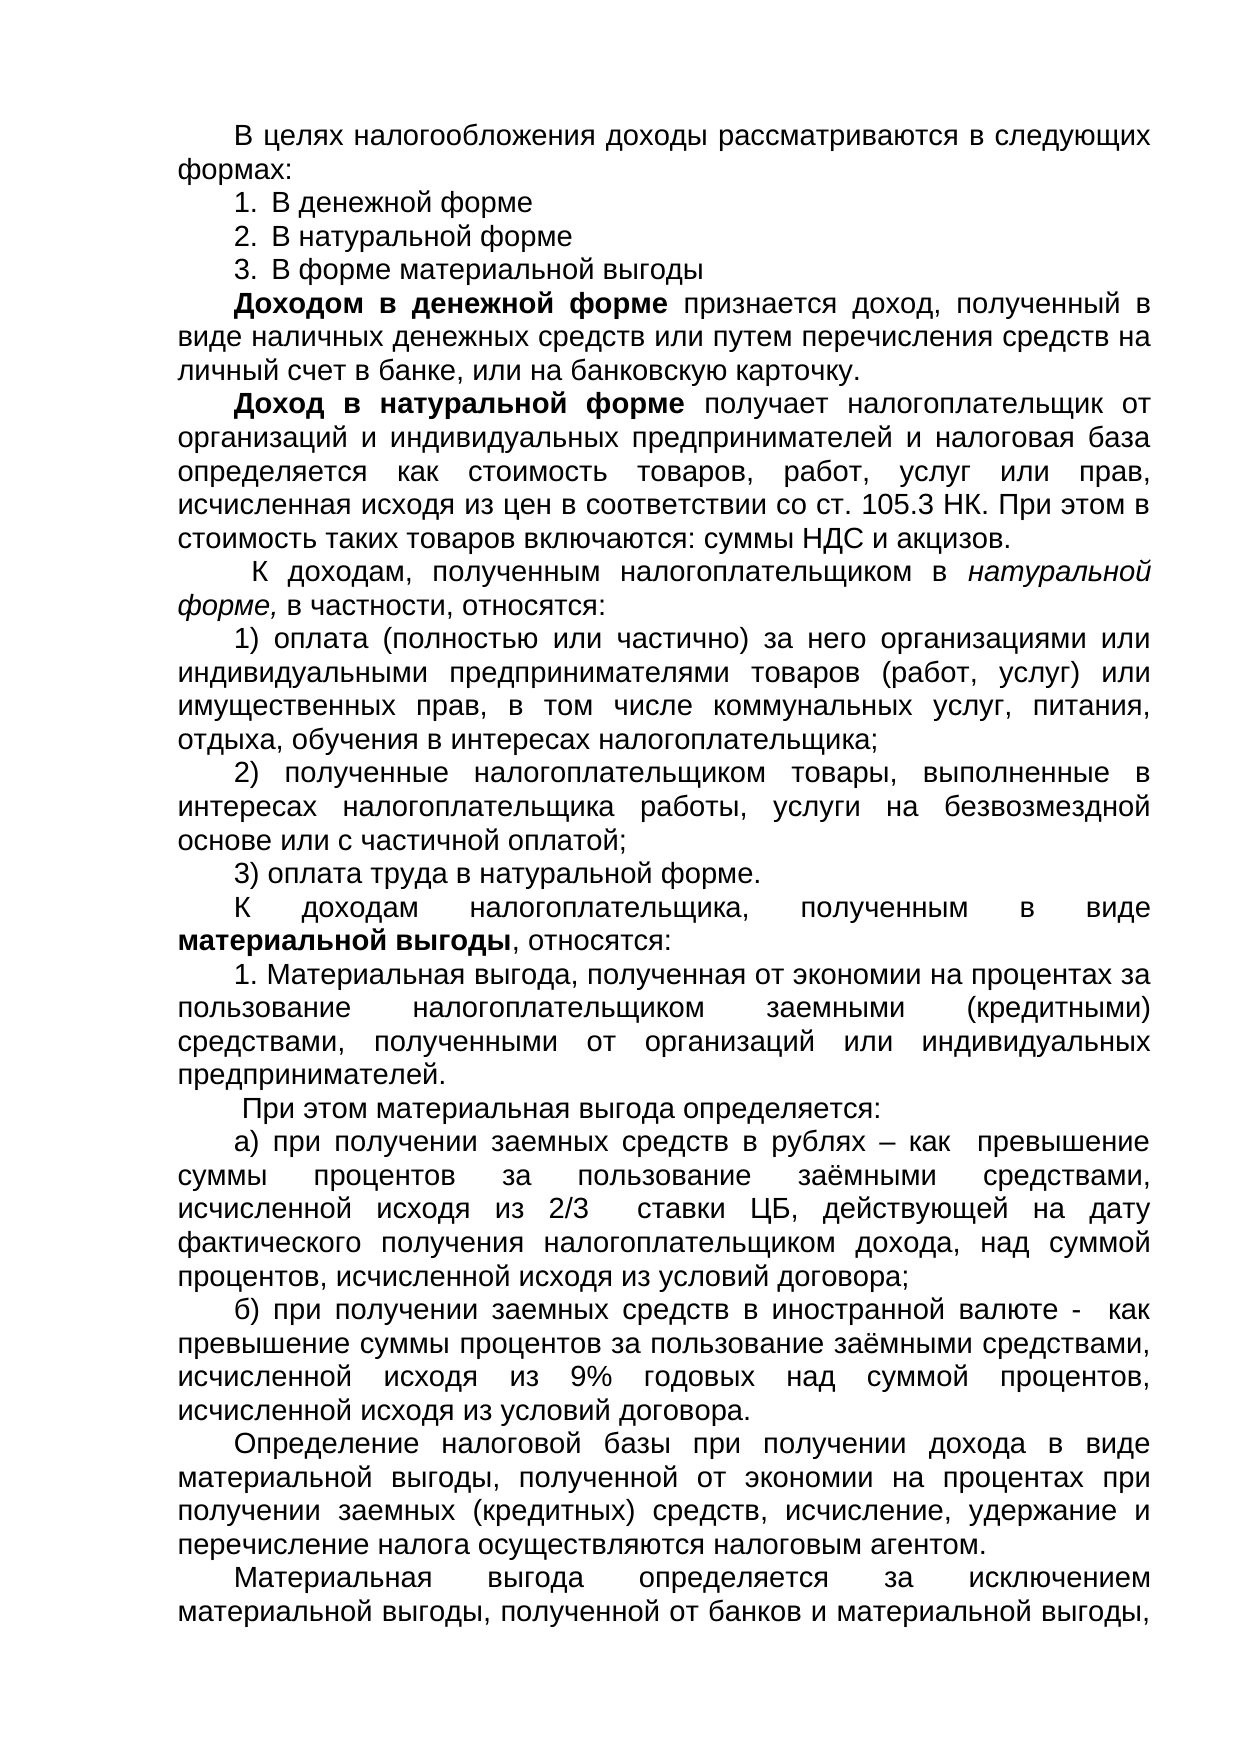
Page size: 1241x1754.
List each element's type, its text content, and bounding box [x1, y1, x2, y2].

text При этом материальная выгода определяется: [177, 1091, 1152, 1124]
text б) при получении заемных средств в иностранной валюте - как превышение суммы процентов за пользование заёмными средствами, исчисленной исходя из 9% годовых над суммой процентов, исчисленной исходя из условий договора. [177, 1292, 1152, 1426]
text К доходам налогоплательщика, полученным в виде материальной выгоды, относятся: [177, 889, 1152, 957]
text 2. В натуральной форме [233, 219, 1152, 252]
text Определение налоговой базы при получении дохода в виде материальной выгоды, полученной от экономии на процентах при получении заемных (кредитных) средств, исчисление, удержание и перечисление налога осуществляются налоговым агентом. [177, 1426, 1152, 1560]
text 1. В денежной форме [233, 185, 1152, 219]
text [177, 1560, 1152, 1627]
text 2) полученные налогоплательщиком товары, выполненные в интересах налогоплательщика работы, услуги на безвозмездной основе или с частичной оплатой; [177, 755, 1152, 856]
text Доход в натуральной форме получает налогоплательщик от организаций и индивидуальных предпринимателей и налоговая база определяется как стоимость товаров, работ, услуг или прав, исчисленная исходя из цен в соответствии со ст. 105.3 НК. При этом в стоимость таких товаров включаются: суммы НДС и акцизов. [177, 386, 1152, 554]
list В форме материальной выгоды [233, 252, 1152, 286]
text 3) оплата труда в натуральной форме. [177, 856, 1152, 889]
text а) при получении заемных средств в рублях – как превышение суммы процентов за пользование заёмными средствами, исчисленной исходя из 2/3 ставки ЦБ, действующей на дату фактического получения налогоплательщиком дохода, над суммой процентов, исчисленной исходя из условий договора; [177, 1124, 1152, 1292]
text В целях налогообложения доходы рассматриваются в следующих формах: [177, 118, 1152, 185]
text К доходам, полученным налогоплательщиком в натуральной форме, в частности, относятся: [177, 554, 1152, 621]
text 1. Материальная выгода, полученная от экономии на процентах за пользование налогоплательщиком заемными (кредитными) средствами, полученными от организаций или индивидуальных предпринимателей. [177, 957, 1152, 1091]
text 1) оплата (полностью или частично) за него организациями или индивидуальными предпринимателями товаров (работ, услуг) или имущественных прав, в том числе коммунальных услуг, питания, отдыха, обучения в интересах налогоплательщика; [177, 621, 1152, 755]
text Доходом в денежной форме признается доход, полученный в виде наличных денежных средств или путем перечисления средств на личный счет в банке, или на банковскую карточку. [177, 286, 1152, 386]
